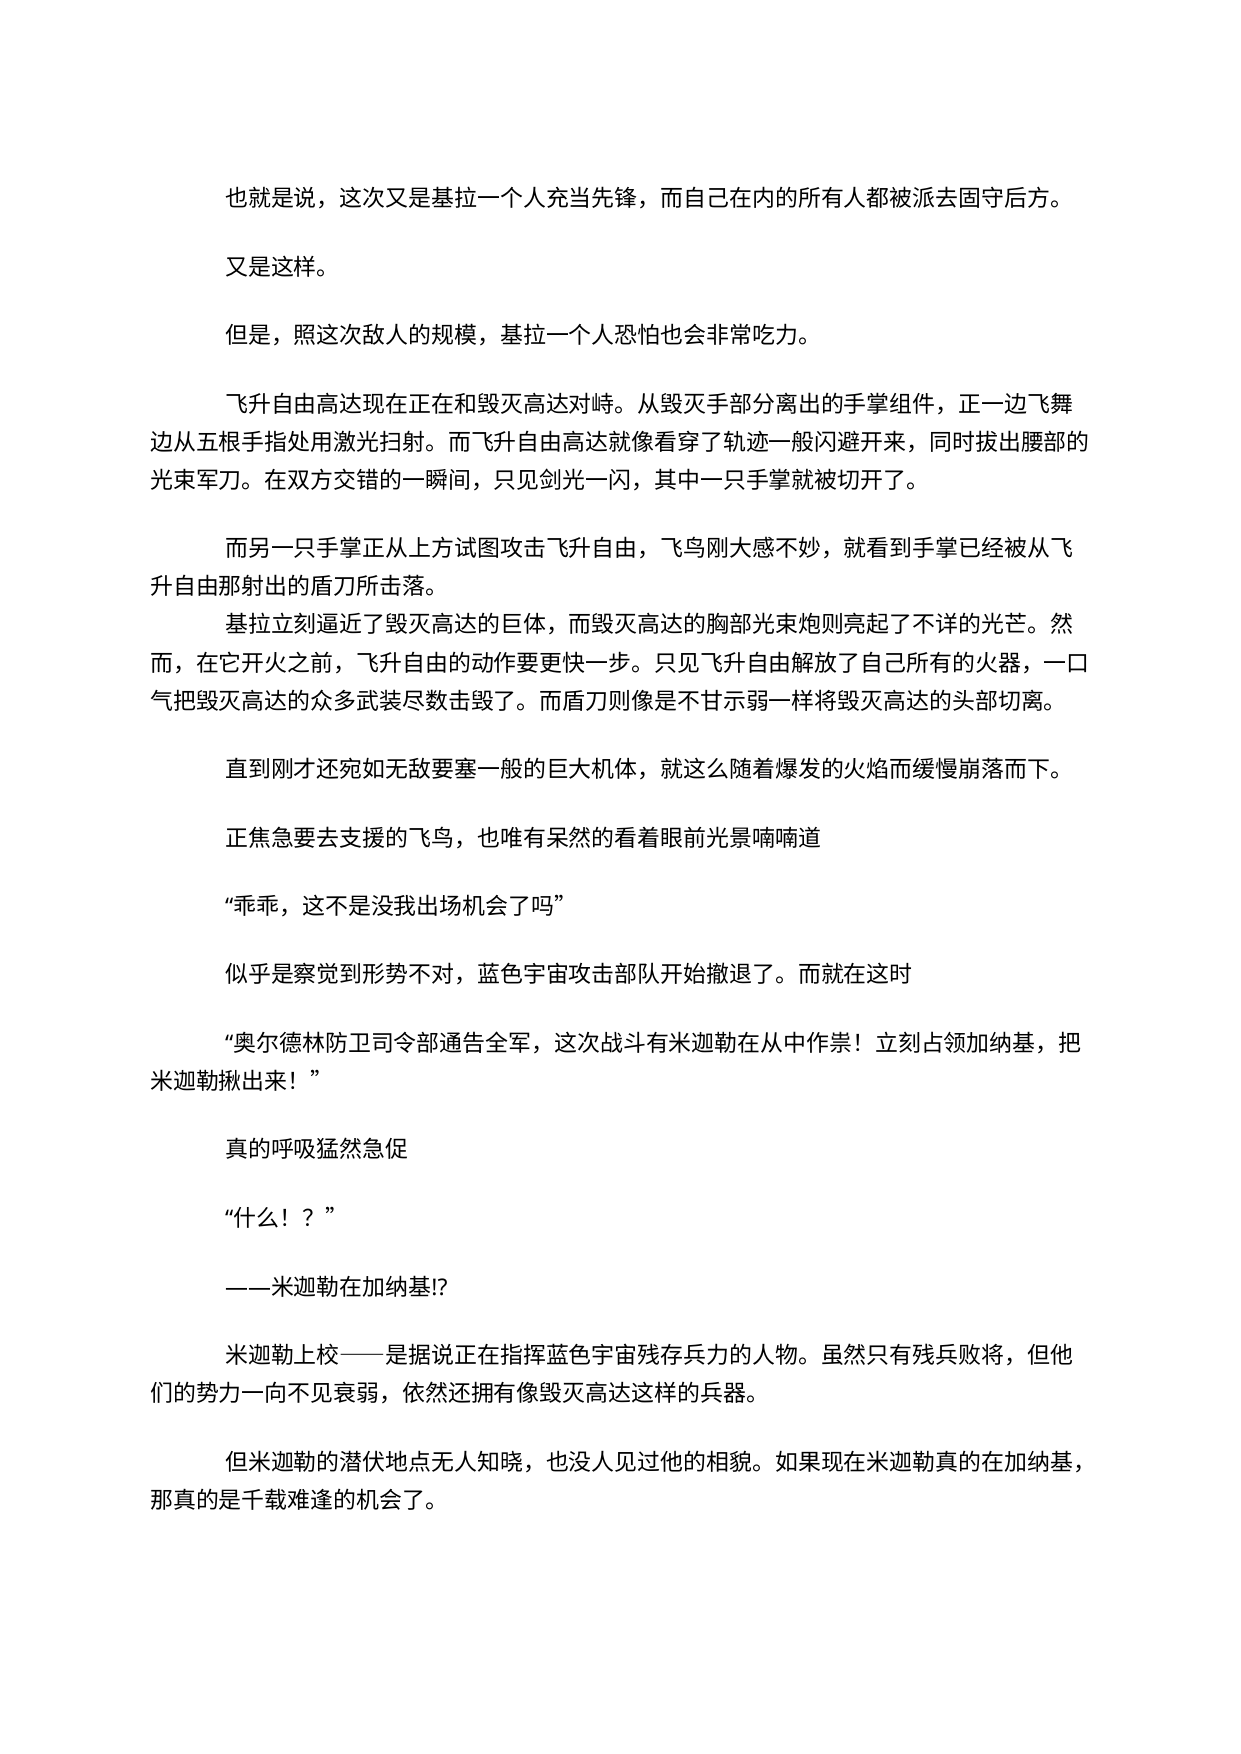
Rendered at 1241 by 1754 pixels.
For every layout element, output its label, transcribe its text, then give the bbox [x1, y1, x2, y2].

text 而另一只手掌正从上方试图攻击飞升自由，飞鸟刚大感不妙，就看到手掌已经被从飞升自由那射出的盾刀所击落。 [150, 530, 1090, 601]
text “乖乖，这不是没我出场机会了吗” [150, 888, 1090, 921]
text “奥尔德林防卫司令部通告全军，这次战斗有米迦勒在从中作祟！立刻占领加纳基，把米迦勒揪出来！” [150, 1025, 1090, 1096]
text ——米迦勒在加纳基!? [150, 1268, 1090, 1302]
text 也就是说，这次又是基拉一个人充当先锋，而自己在内的所有人都被派去固守后方。 [150, 180, 1090, 213]
text 米迦勒上校——是据说正在指挥蓝色宇宙残存兵力的人物。虽然只有残兵败将，但他们的势力一向不见衰弱，依然还拥有像毁灭高达这样的兵器。 [150, 1337, 1090, 1408]
text 正焦急要去支援的飞鸟，也唯有呆然的看着眼前光景喃喃道 [150, 819, 1090, 853]
text 又是这样。 [150, 249, 1090, 282]
text 基拉立刻逼近了毁灭高达的巨体，而毁灭高达的胸部光束炮则亮起了不详的光芒。然而，在它开火之前，飞升自由的动作要更快一步。只见飞升自由解放了自己所有的火器，一口气把毁灭高达的众多武装尽数击毁了。而盾刀则像是不甘示弱一样将毁灭高达的头部切离。 [150, 606, 1090, 716]
text “什么！？” [150, 1200, 1090, 1233]
text 飞升自由高达现在正在和毁灭高达对峙。从毁灭手部分离出的手掌组件，正一边飞舞边从五根手指处用激光扫射。而飞升自由高达就像看穿了轨迹一般闪避开来，同时拔出腰部的光束军刀。在双方交错的一瞬间，只见剑光一闪，其中一只手掌就被切开了。 [150, 386, 1090, 495]
text 似乎是察觉到形势不对，蓝色宇宙攻击部队开始撤退了。而就在这时 [150, 956, 1090, 989]
text 直到刚才还宛如无敌要塞一般的巨大机体，就这么随着爆发的火焰而缓慢崩落而下。 [150, 751, 1090, 784]
text 但米迦勒的潜伏地点无人知晓，也没人见过他的相貌。如果现在米迦勒真的在加纳基，那真的是千载难逢的机会了。 [150, 1443, 1090, 1515]
text 但是，照这次敌人的规模，基拉一个人恐怕也会非常吃力。 [150, 317, 1090, 350]
text 真的呼吸猛然急促 [150, 1131, 1090, 1164]
